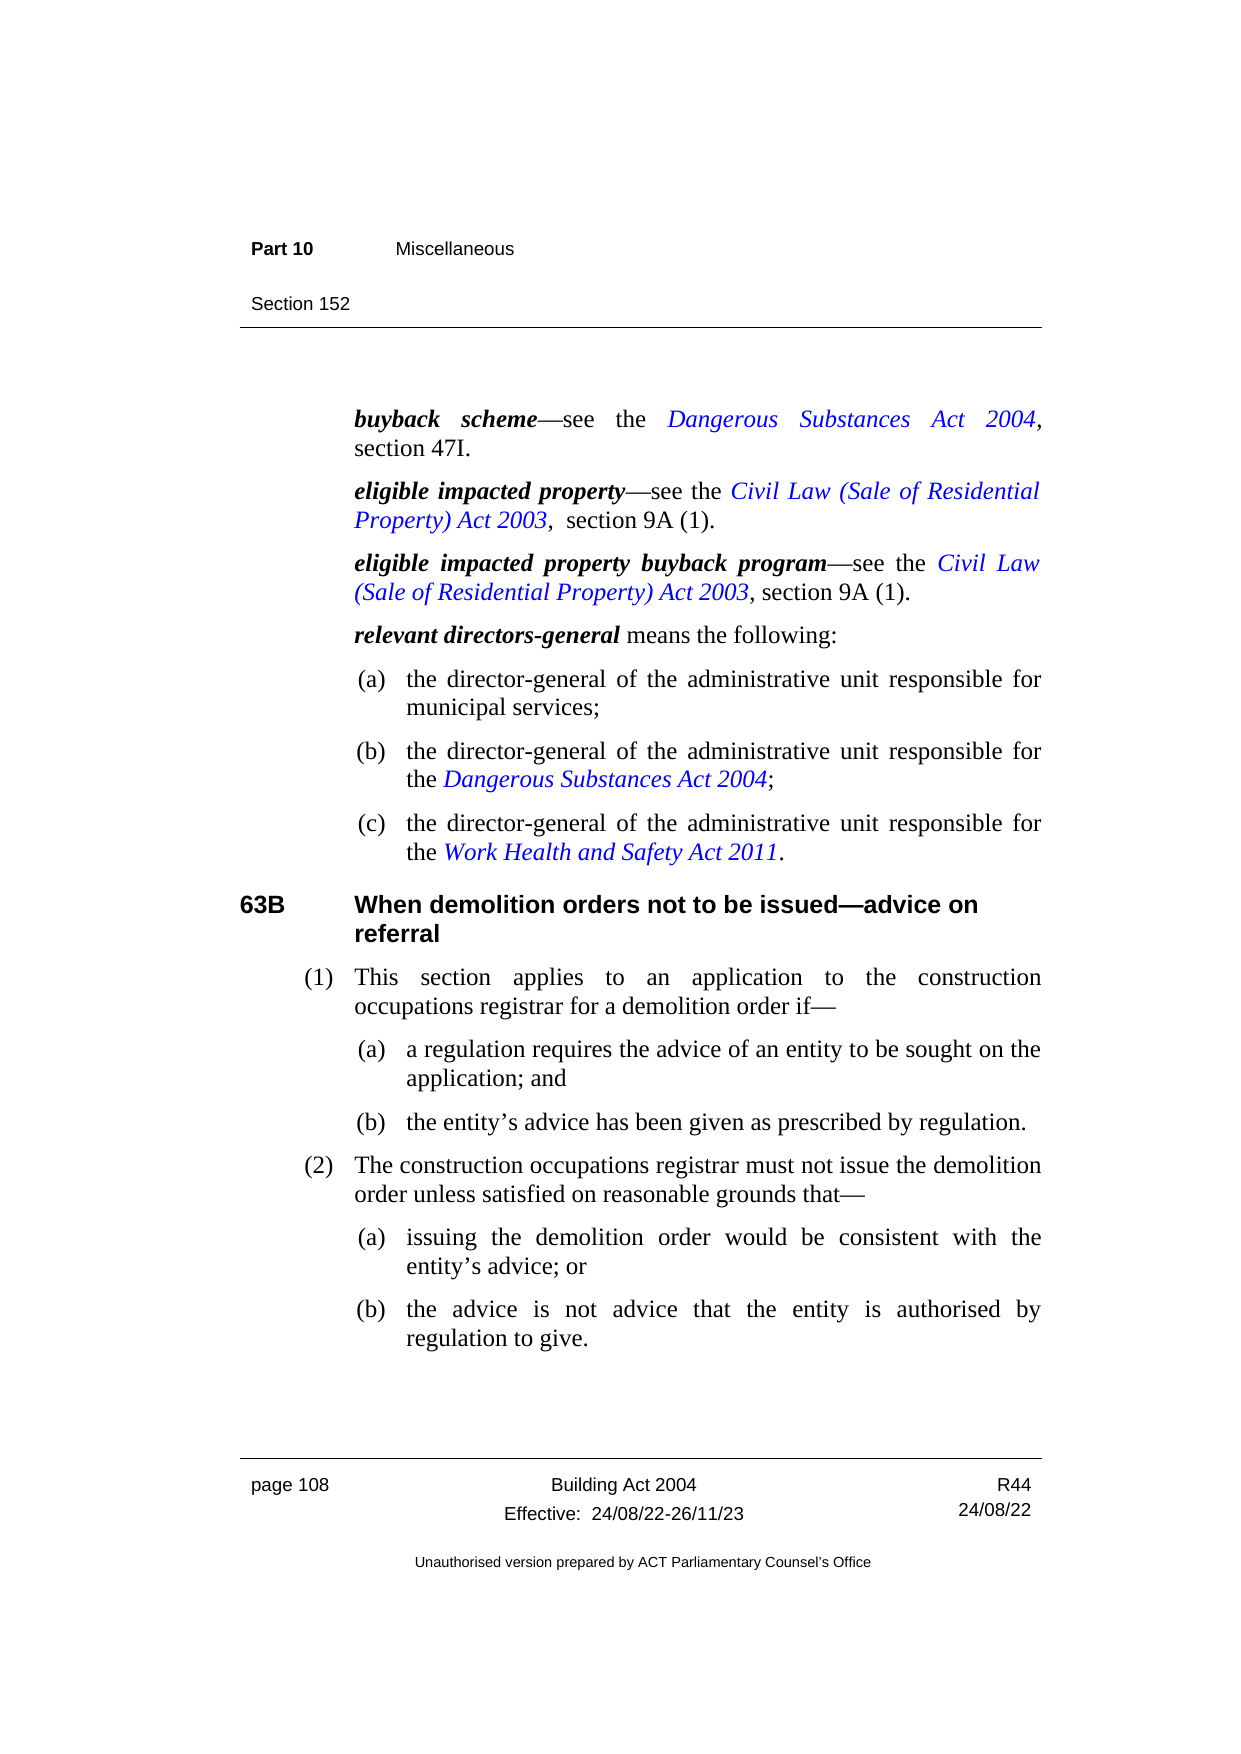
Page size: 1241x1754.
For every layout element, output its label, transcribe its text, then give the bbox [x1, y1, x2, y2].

text relevant directors-general means the following: [354, 620, 1042, 649]
text buyback scheme—see the Dangerous Substances Act 2004, section 47I. [354, 404, 1042, 462]
text (b) the advice is not advice that the entity is authorised by regulation to give. [239, 1294, 1042, 1352]
text (a) issuing the demolition order would be consistent with the entity’s advice; or [239, 1222, 1042, 1279]
text (2) The construction occupations registrar must not issue the demolition order unless satisfied on reasonable grounds that— [239, 1150, 1042, 1207]
text (b) the entity’s advice has been given as prescribed by regulation. [239, 1107, 1042, 1135]
text (a) a regulation requires the advice of an entity to be sought on the application; and [239, 1034, 1042, 1092]
text (b) the director-general of the administrative unit responsible for the Dangerous Substances Act 2004; [239, 736, 1042, 793]
text (a) the director-general of the administrative unit responsible for municipal services; [239, 664, 1042, 721]
list eligible impacted property buyback program—see the Civil Law (Sale of Residential Property) Act 2003, section 9A (1). [354, 548, 1042, 606]
list eligible impacted property—see the Civil Law (Sale of Residential Property) Act 2003, section 9A (1). [354, 476, 1042, 534]
text (1) This section applies to an application to the construction occupations registrar for a demolition order if— [239, 962, 1042, 1020]
text 63B When demolition orders not to be issued—advice on referral [239, 890, 1042, 948]
text (c) the director-general of the administrative unit responsible for the Work Health and Safety Act 2011. [239, 808, 1042, 865]
